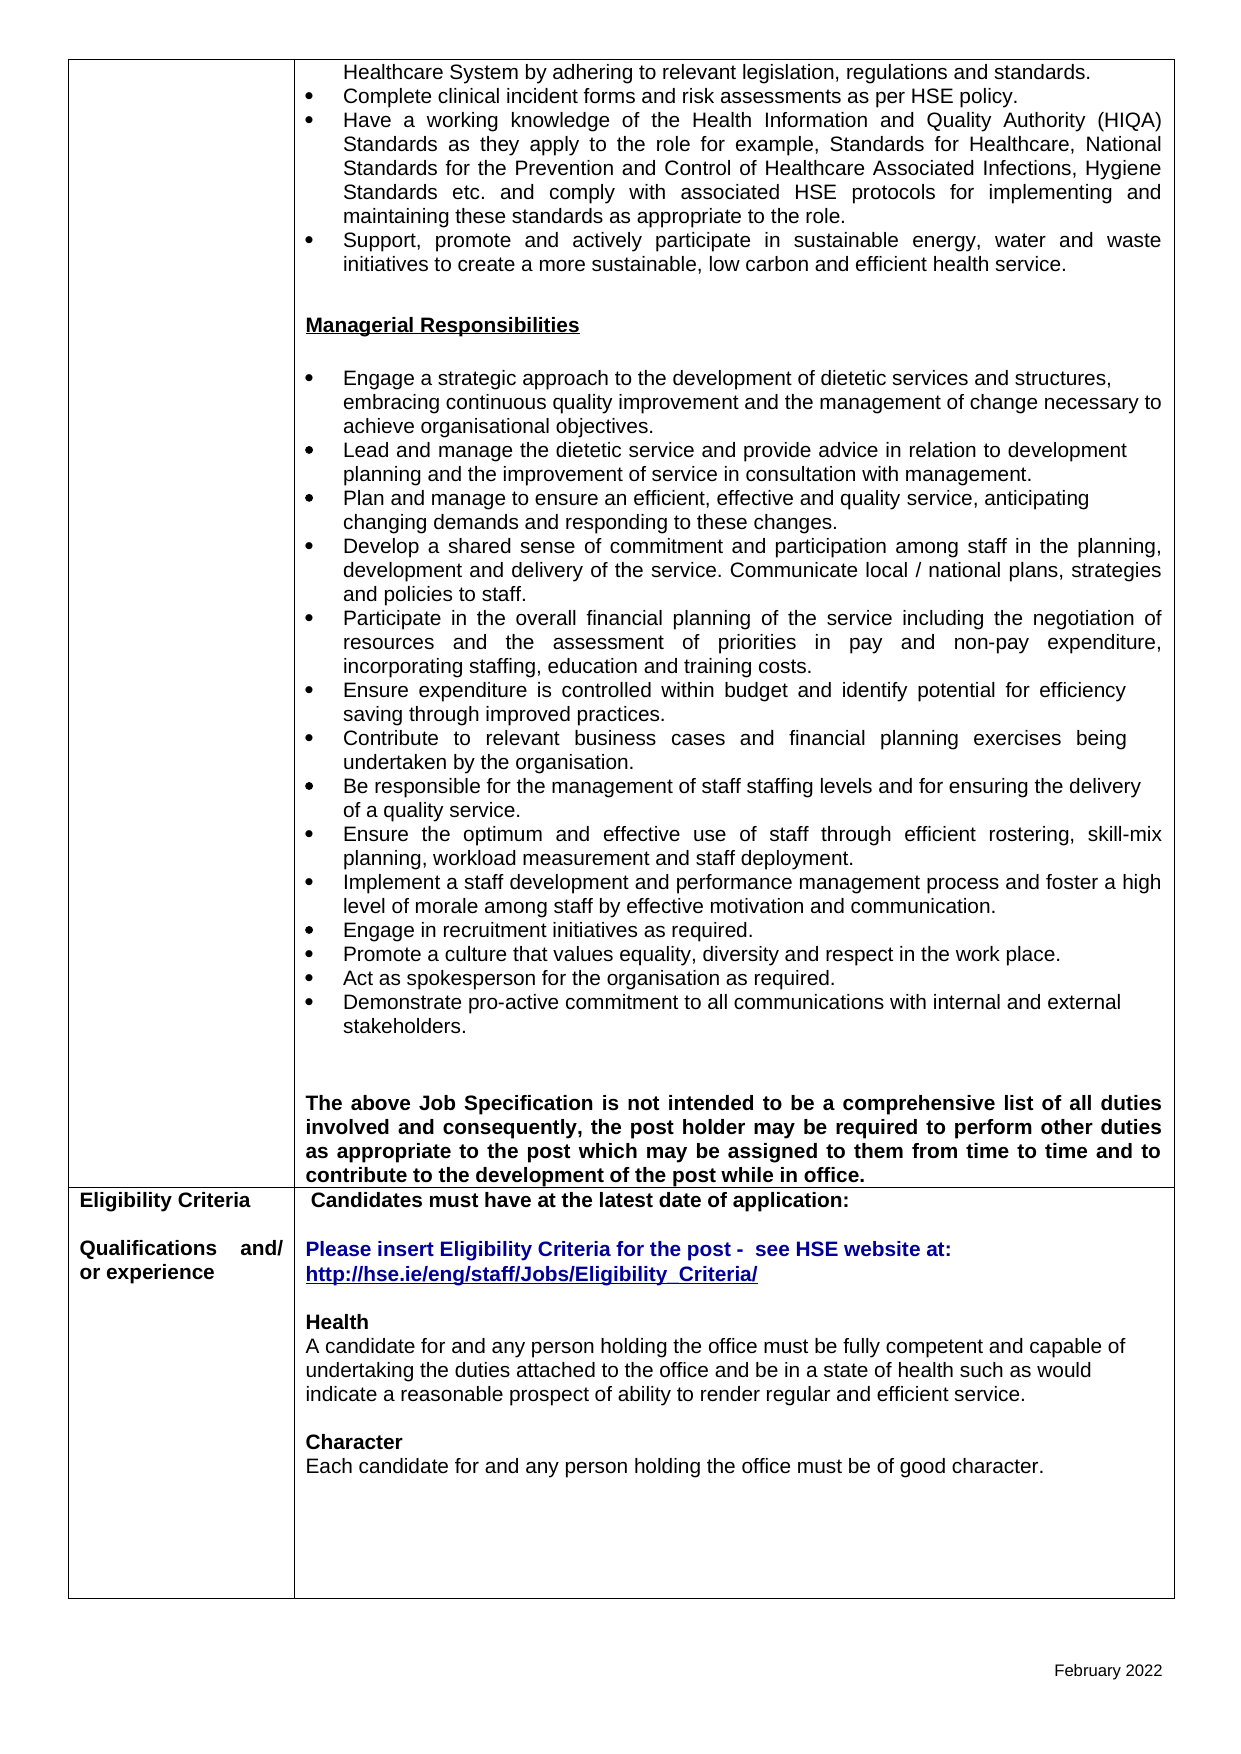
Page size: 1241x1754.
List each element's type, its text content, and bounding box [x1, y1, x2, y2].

table_cell Candidates must have at the latest date of application: Please insert Eligibility Criteria for the post - see HSE website at: http://hse.ie/eng/staff/Jobs/Eligibility_Criteria/ Health A candidate for and any person holding the office must be fully competent and capable of undertaking the duties attached to the office and be in a state of health such as would indicate a reasonable prospect of ability to render regular and efficient service. Character Each candidate for and any person holding the office must be of good character. [295, 1188, 1174, 1597]
table_cell Eligibility Criteria Qualifications and/ or experience [69, 1188, 294, 1597]
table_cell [295, 60, 1174, 1187]
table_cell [69, 60, 294, 1187]
